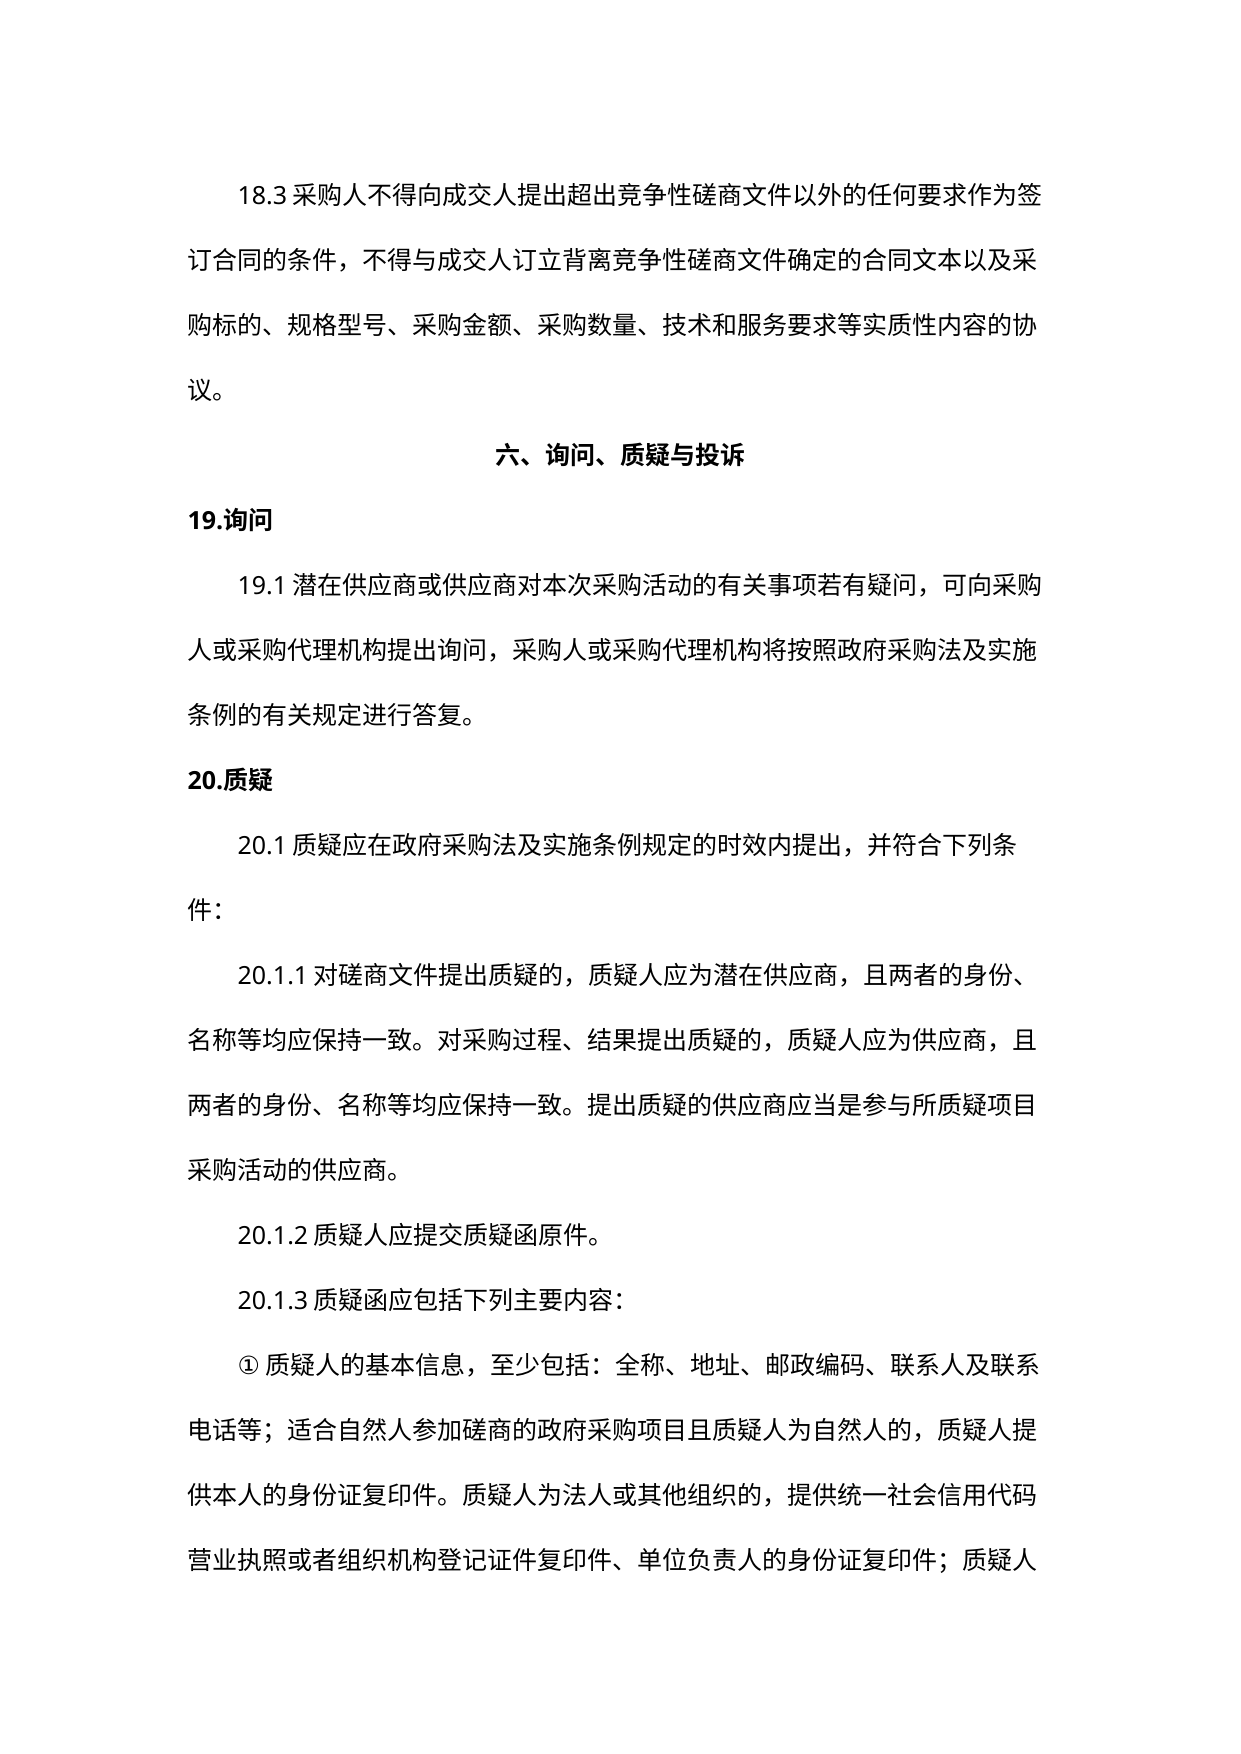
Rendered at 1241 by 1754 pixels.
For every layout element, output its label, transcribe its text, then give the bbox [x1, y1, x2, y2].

text 20.1质疑应在政府采购法及实施条例规定的时效内提出，并符合下列条件： [187, 812, 1053, 942]
text 六、询问、质疑与投诉 [187, 422, 1053, 487]
text 20.质疑 [187, 747, 1053, 812]
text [187, 1332, 1053, 1592]
text 19.1潜在供应商或供应商对本次采购活动的有关事项若有疑问，可向采购人或采购代理机构提出询问，采购人或采购代理机构将按照政府采购法及实施条例的有关规定进行答复。 [187, 552, 1053, 747]
text 18.3采购人不得向成交人提出超出竞争性磋商文件以外的任何要求作为签订合同的条件，不得与成交人订立背离竞争性磋商文件确定的合同文本以及采购标的、规格型号、采购金额、采购数量、技术和服务要求等实质性内容的协议。 [187, 162, 1053, 422]
text 20.1.3质疑函应包括下列主要内容： [187, 1267, 1053, 1332]
text 20.1.2质疑人应提交质疑函原件。 [187, 1202, 1053, 1267]
text 19.询问 [187, 487, 1053, 552]
text 20.1.1对磋商文件提出质疑的，质疑人应为潜在供应商，且两者的身份、名称等均应保持一致。对采购过程、结果提出质疑的，质疑人应为供应商，且两者的身份、名称等均应保持一致。提出质疑的供应商应当是参与所质疑项目采购活动的供应商。 [187, 942, 1053, 1202]
